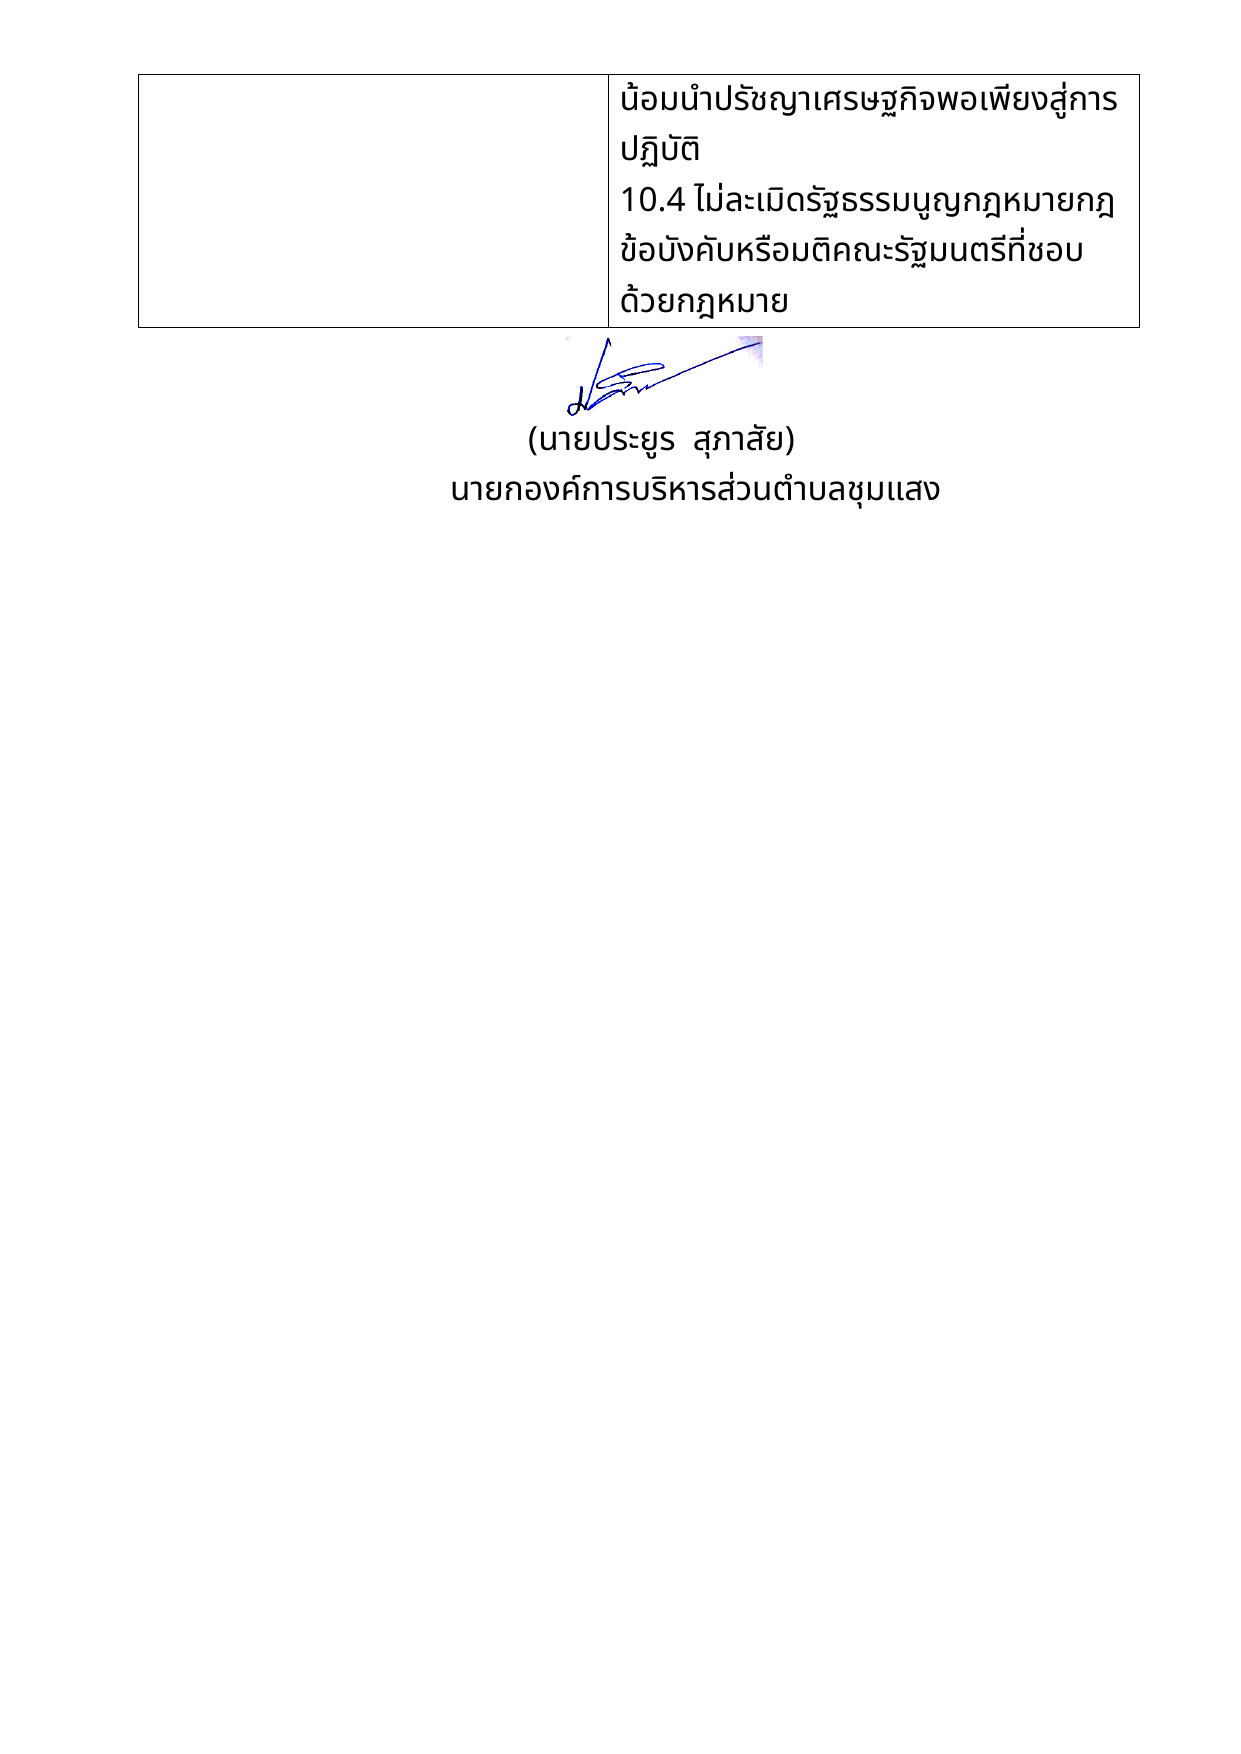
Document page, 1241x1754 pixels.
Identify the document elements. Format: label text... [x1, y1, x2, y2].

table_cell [609, 75, 1139, 327]
text นายกองค์การบริหารส่วนตำบลชุมแสง [375, 465, 1152, 516]
text (นายประยูร สุภาสัย) [375, 414, 1152, 465]
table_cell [139, 75, 608, 327]
